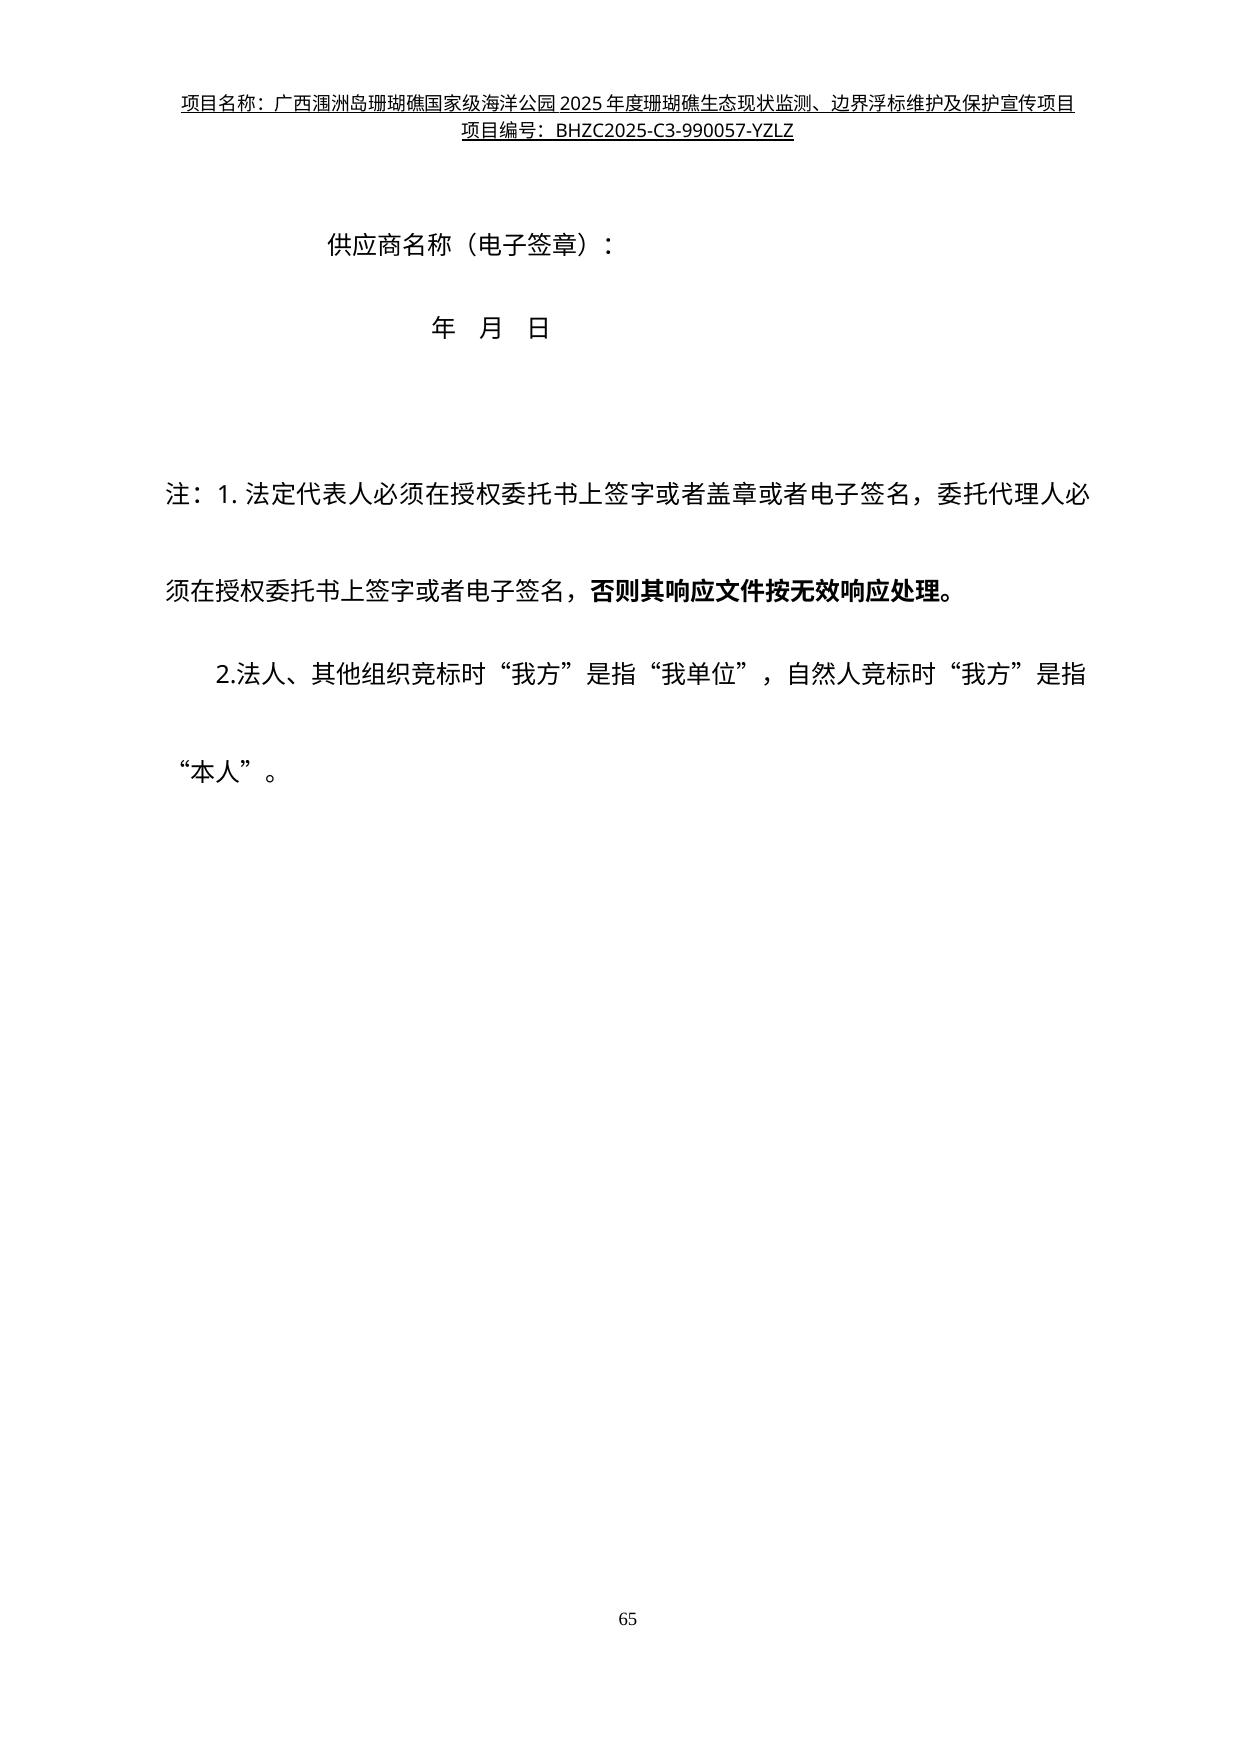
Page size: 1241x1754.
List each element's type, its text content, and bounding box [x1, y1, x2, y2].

text 2.法人、其他组织竞标时“我方”是指“我单位”，自然人竞标时“我方”是指“本人”。 [165, 640, 1090, 803]
text 年 月 日 [165, 294, 1090, 359]
text 注：1. 法定代表人必须在授权委托书上签字或者盖章或者电子签名，委托代理人必须在授权委托书上签字或者电子签名，否则其响应文件按无效响应处理。 [165, 460, 1090, 622]
text 供应商名称（电子签章）： [165, 211, 1090, 276]
